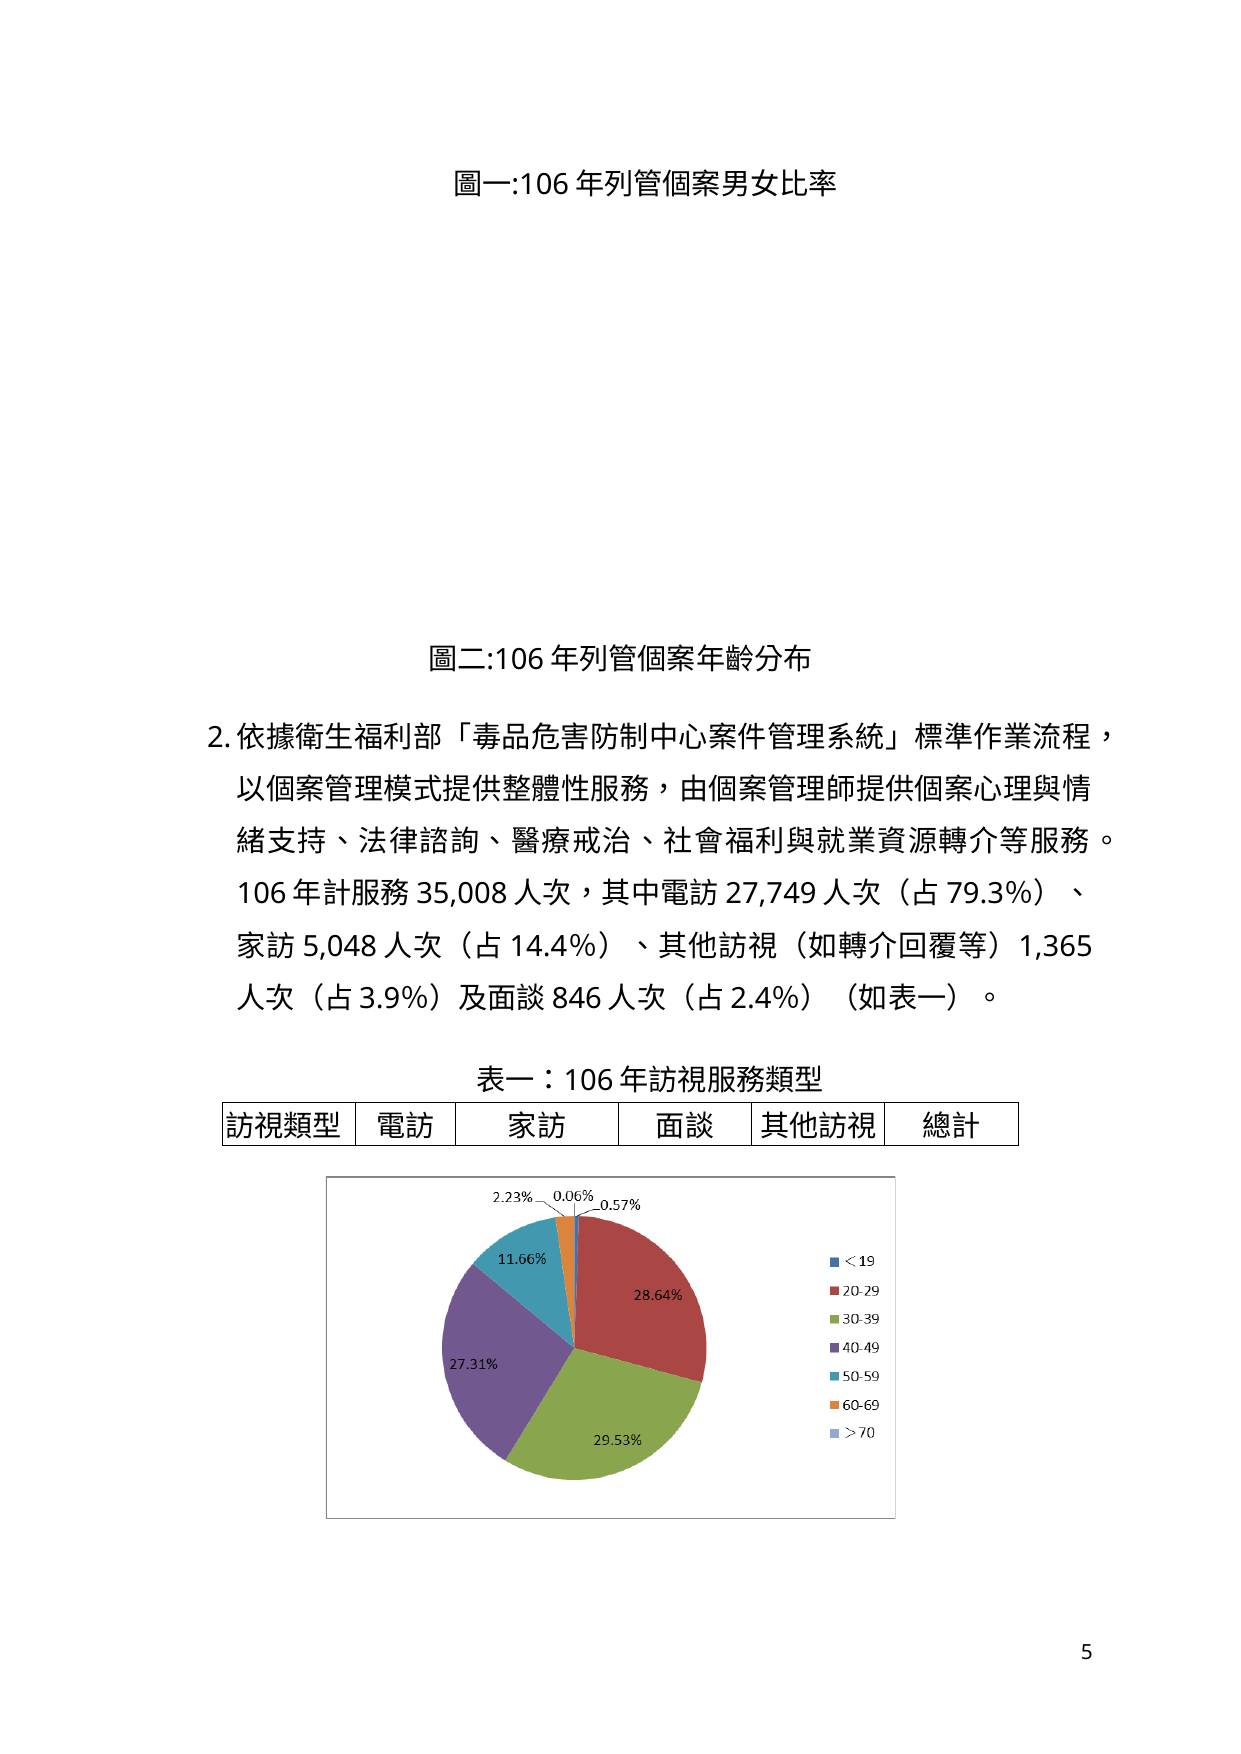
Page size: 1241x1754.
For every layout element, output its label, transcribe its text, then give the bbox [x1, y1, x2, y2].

text 圖一:106年列管個案男女比率 [198, 148, 1092, 206]
list 依據衛生福利部「毒品危害防制中心案件管理系統」標準作業流程，以個案管理模式提供整體性服務，由個案管理師提供個案心理與情緒支持、法律諮詢、醫療戒治、社會福利與就業資源轉介等服務。106年計服務35,008人次，其中電訪27,749人次（占79.3％）、家訪5,048人次（占14.4％）、其他訪視（如轉介回覆等）1,365人次（占3.9％）及面談846人次（占2.4％）（如表一）。 [207, 706, 1092, 1018]
table_header 其他訪視 [752, 1103, 884, 1145]
table_header 電訪 [356, 1103, 455, 1145]
text 圖二:106年列管個案年齡分布 [148, 623, 1092, 681]
table_header 訪視類型 [223, 1103, 355, 1145]
text 表一：106年訪視服務類型 [207, 1043, 1092, 1102]
table_header 面談 [619, 1103, 751, 1145]
table_header 總計 [885, 1103, 1018, 1145]
table_header 家訪 [456, 1103, 618, 1145]
picture [325, 1176, 896, 1519]
